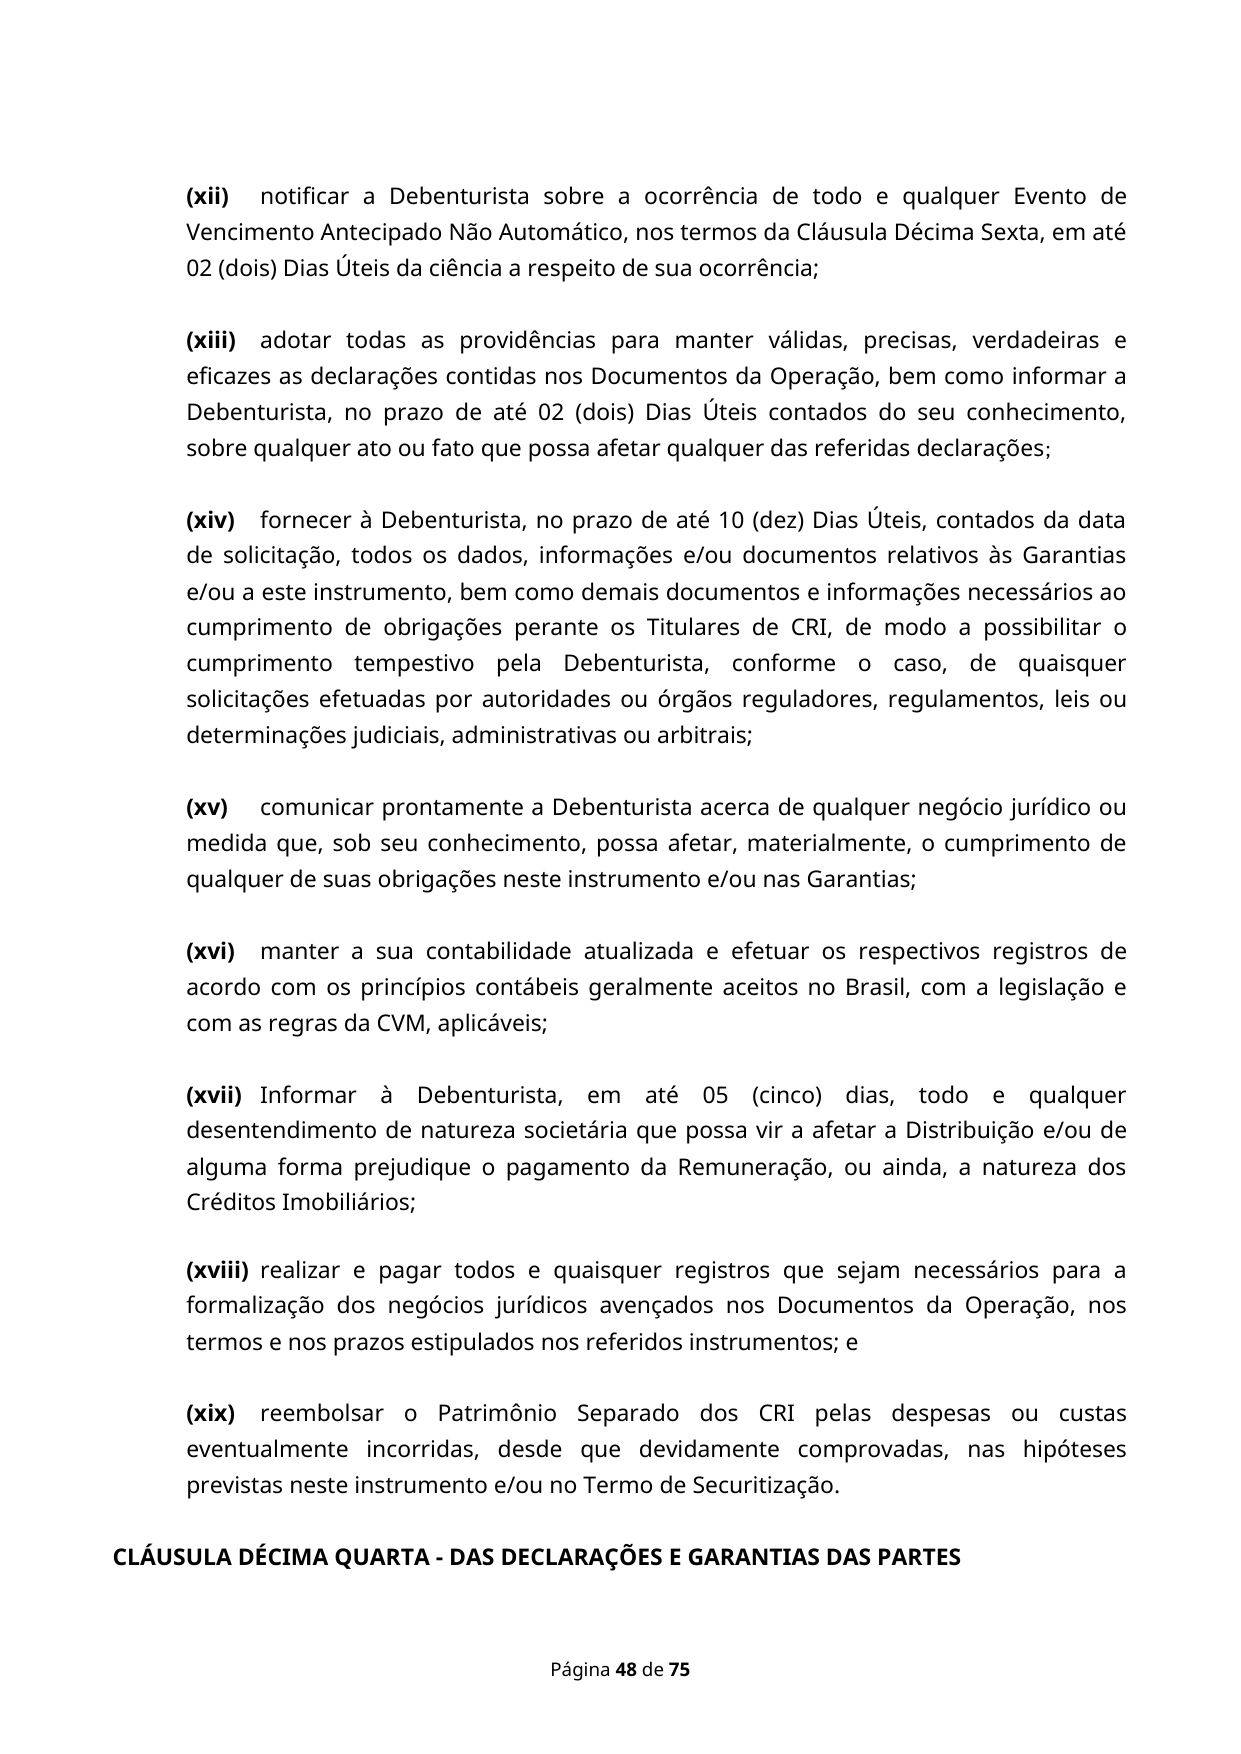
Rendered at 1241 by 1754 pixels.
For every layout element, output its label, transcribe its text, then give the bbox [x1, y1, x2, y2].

list notificar a Debenturista sobre a ocorrência de todo e qualquer Evento de Vencimento Antecipado Não Automático, nos termos da Cláusula Décima Sexta, em até 02 (dois) Dias Úteis da ciência a respeito de sua ocorrência; [186, 180, 1128, 283]
list comunicar prontamente a Debenturista acerca de qualquer negócio jurídico ou medida que, sob seu conhecimento, possa afetar, materialmente, o cumprimento de qualquer de suas obrigações neste instrumento e/ou nas Garantias; [186, 791, 1128, 894]
list fornecer à Debenturista, no prazo de até 10 (dez) Dias Úteis, contados da data de solicitação, todos os dados, informações e/ou documentos relativos às Garantias e/ou a este instrumento, bem como demais documentos e informações necessários ao cumprimento de obrigações perante os Titulares de CRI, de modo a possibilitar o cumprimento tempestivo pela Debenturista, conforme o caso, de quaisquer solicitações efetuadas por autoridades ou órgãos reguladores, regulamentos, leis ou determinações judiciais, administrativas ou arbitrais; [186, 503, 1128, 750]
list manter a sua contabilidade atualizada e efetuar os respectivos registros de acordo com os princípios contábeis geralmente aceitos no Brasil, com a legislação e com as regras da CVM, aplicáveis; [186, 935, 1128, 1038]
list Informar à Debenturista, em até 05 (cinco) dias, todo e qualquer desentendimento de natureza societária que possa vir a afetar a Distribuição e/ou de alguma forma prejudique o pagamento da Remuneração, ou ainda, a natureza dos Créditos Imobiliários; [186, 1078, 1128, 1218]
list adotar todas as providências para manter válidas, precisas, verdadeiras e eficazes as declarações contidas nos Documentos da Operação, bem como informar a Debenturista, no prazo de até 02 (dois) Dias Úteis contados do seu conhecimento, sobre qualquer ato ou fato que possa afetar qualquer das referidas declarações; [186, 324, 1128, 463]
list reembolsar o Patrimônio Separado dos CRI pelas despesas ou custas eventualmente incorridas, desde que devidamente comprovadas, nas hipóteses previstas neste instrumento e/ou no Termo de Securitização. [186, 1397, 1128, 1500]
list realizar e pagar todos e quaisquer registros que sejam necessários para a formalização dos negócios jurídicos avençados nos Documentos da Operação, nos termos e nos prazos estipulados nos referidos instrumentos; e [186, 1253, 1128, 1357]
subtitle CLÁUSULA DÉCIMA QUARTA - DAS DECLARAÇÕES E GARANTIAS DAS PARTES [112, 1541, 1128, 1572]
